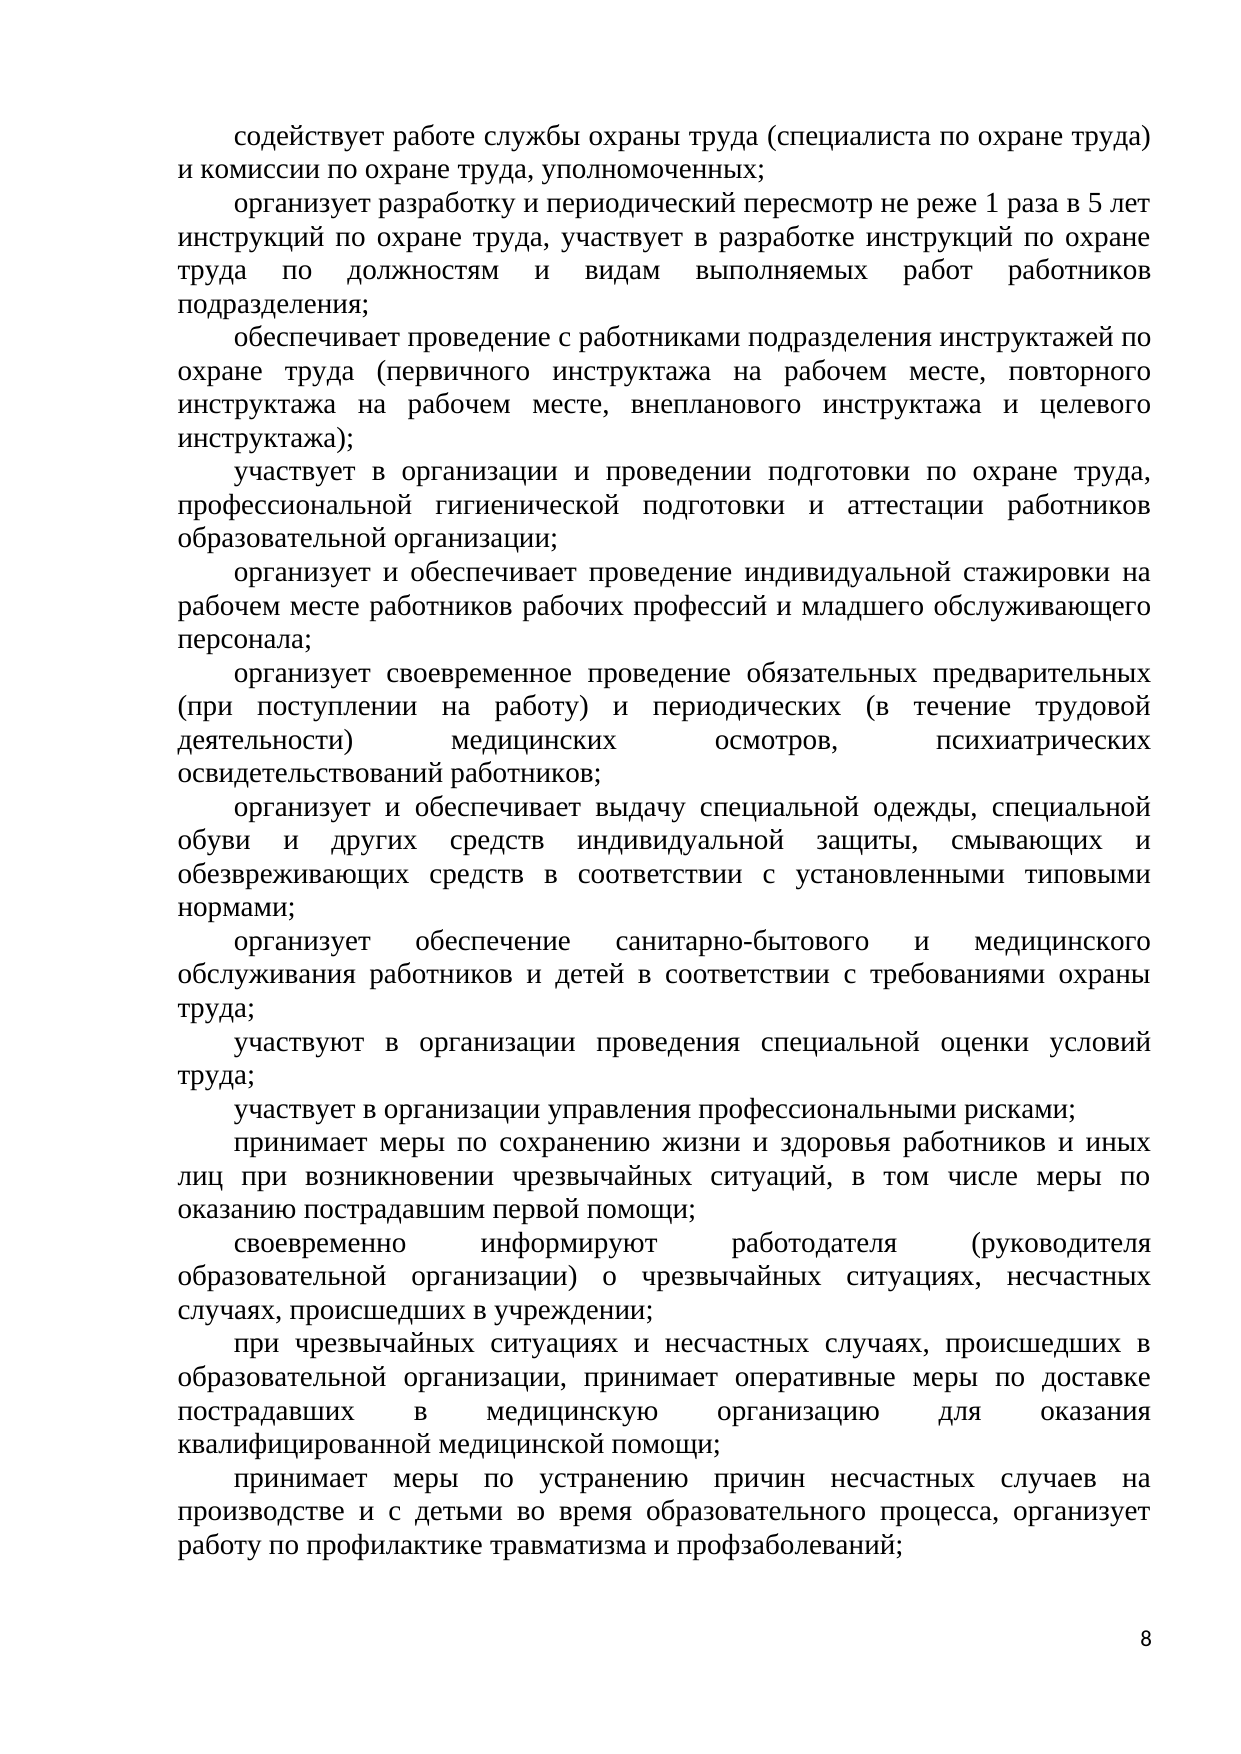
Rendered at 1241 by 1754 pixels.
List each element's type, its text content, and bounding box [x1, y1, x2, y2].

text организует своевременное проведение обязательных предварительных (при поступлении на работу) и периодических (в течение трудовой деятельности) медицинских осмотров, психиатрических освидетельствований работников; [177, 655, 1152, 789]
text организует разработку и периодический пересмотр не реже 1 раза в 5 лет инструкций по охране труда, участвует в разработке инструкций по охране труда по должностям и видам выполняемых работ работников подразделения; [177, 185, 1152, 319]
text обеспечивает проведение с работниками подразделения инструктажей по охране труда (первичного инструктажа на рабочем месте, повторного инструктажа на рабочем месте, внепланового инструктажа и целевого инструктажа); [177, 319, 1152, 453]
text участвует в организации и проведении подготовки по охране труда, профессиональной гигиенической подготовки и аттестации работников образовательной организации; [177, 453, 1152, 554]
text организует и обеспечивает проведение индивидуальной стажировки на рабочем месте работников рабочих профессий и младшего обслуживающего персонала; [177, 554, 1152, 655]
text содействует работе службы охраны труда (специалиста по охране труда) и комиссии по охране труда, уполномоченных; [177, 118, 1152, 185]
text принимает меры по сохранению жизни и здоровья работников и иных лиц при возникновении чрезвычайных ситуаций, в том числе меры по оказанию пострадавшим первой помощи; [177, 1124, 1152, 1225]
text своевременно информируют работодателя (руководителя образовательной организации) о чрезвычайных ситуациях, несчастных случаях, происшедших в учреждении; [177, 1225, 1152, 1326]
text организует и обеспечивает выдачу специальной одежды, специальной обуви и других средств индивидуальной защиты, смывающих и обезвреживающих средств в соответствии с установленными типовыми нормами; [177, 789, 1152, 923]
text при чрезвычайных ситуациях и несчастных случаях, происшедших в образовательной организации, принимает оперативные меры по доставке пострадавших в медицинскую организацию для оказания квалифицированной медицинской помощи; [177, 1326, 1152, 1460]
text принимает меры по устранению причин несчастных случаев на производстве и с детьми во время образовательного процесса, организует работу по профилактике травматизма и профзаболеваний; [177, 1460, 1152, 1560]
text участвует в организации управления профессиональными рисками; [177, 1091, 1152, 1124]
text организует обеспечение санитарно-бытового и медицинского обслуживания работников и детей в соответствии с требованиями охраны труда; [177, 923, 1152, 1024]
text участвуют в организации проведения специальной оценки условий труда; [177, 1024, 1152, 1091]
